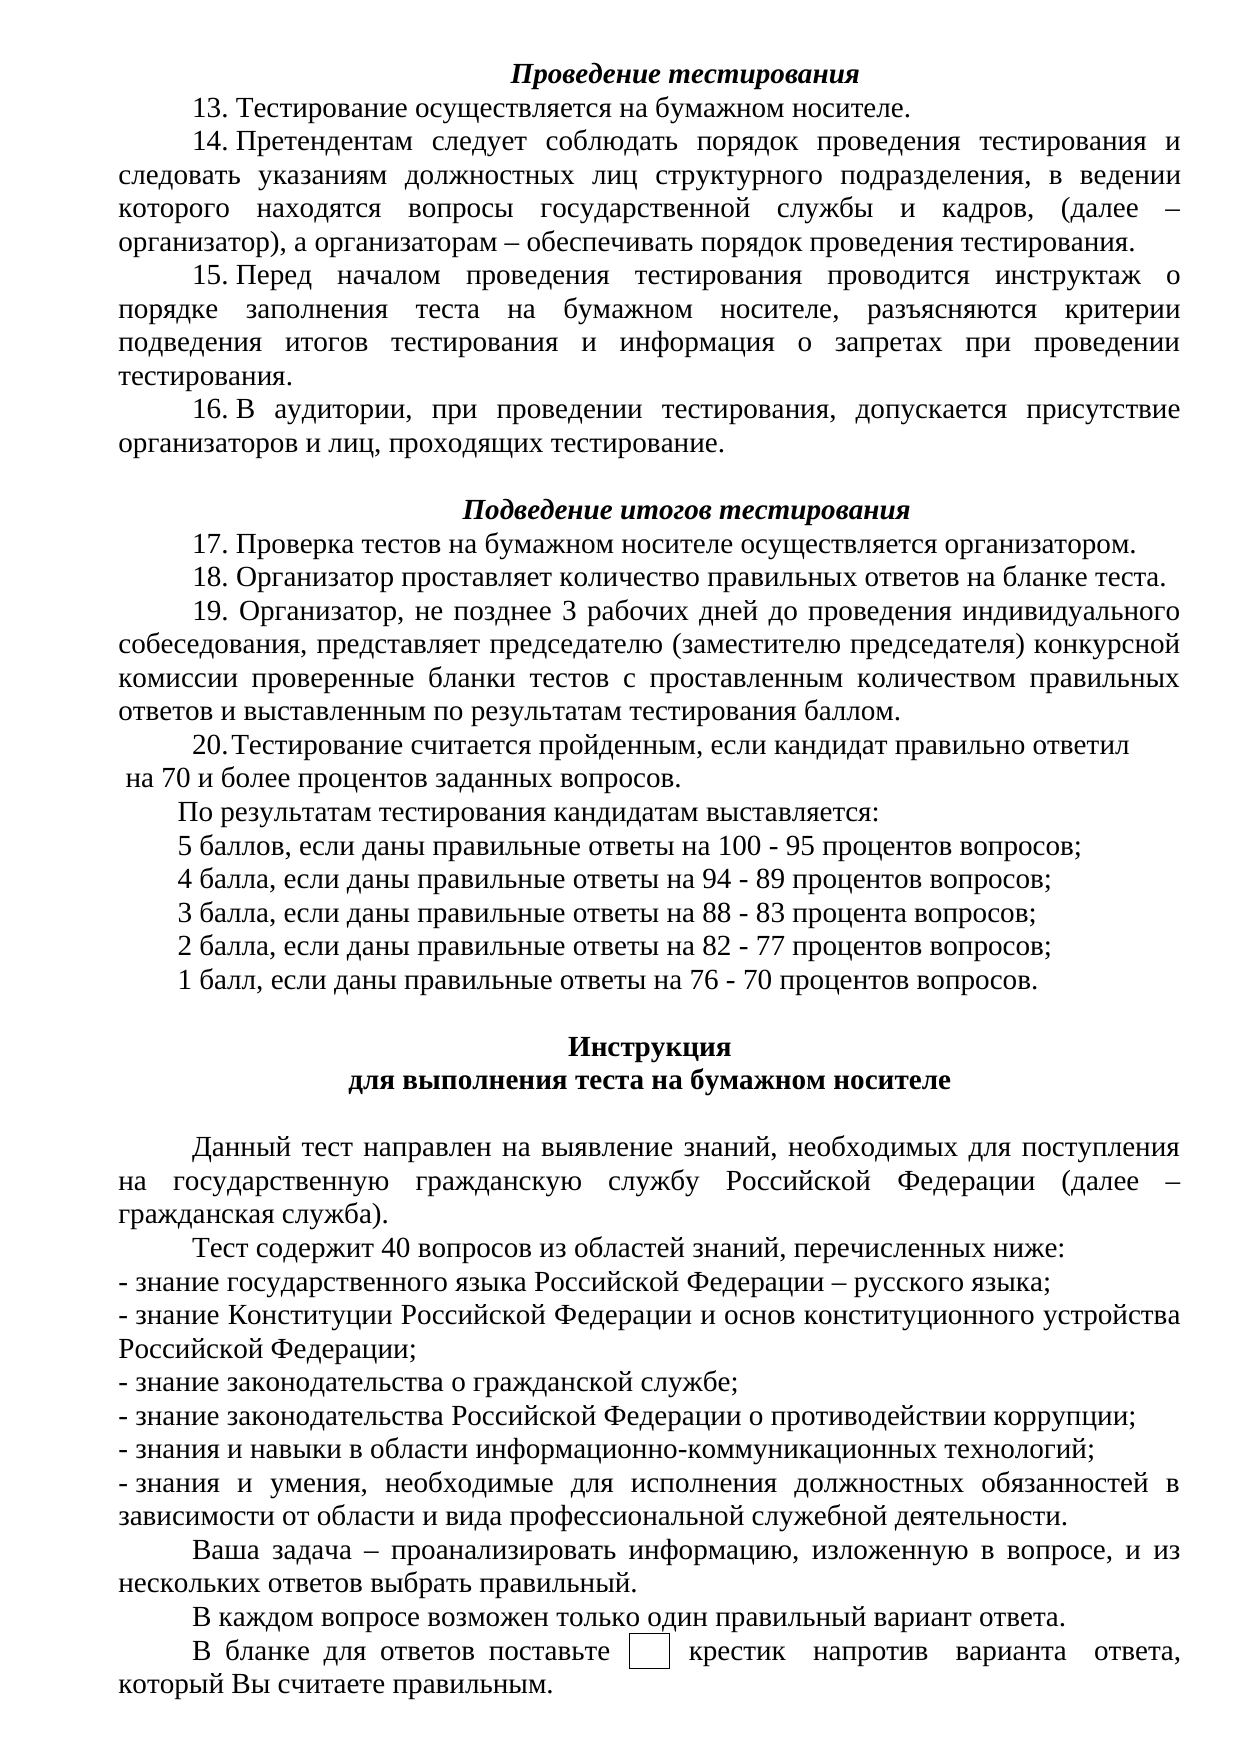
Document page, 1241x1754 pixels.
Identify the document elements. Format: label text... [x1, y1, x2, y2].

text Тест содержит 40 вопросов из областей знаний, перечисленных ниже: [118, 1230, 1181, 1264]
list 15. Перед началом проведения тестирования проводится инструктаж о порядке заполнения теста на бумажном носителе, разъясняются критерии подведения итогов тестирования и информация о запретах при проведении тестирования. [118, 257, 1181, 392]
list 16. В аудитории, при проведении тестирования, допускается присутствие организаторов и лиц, проходящих тестирование. [118, 392, 1181, 459]
text - знания и навыки в области информационно-коммуникационных технологий; [118, 1431, 1181, 1465]
text В каждом вопросе возможен только один правильный вариант ответа. [118, 1599, 1181, 1633]
text 1 балл, если даны правильные ответы на 76 - 70 процентов вопросов. [118, 962, 1181, 995]
table_header [630, 1634, 669, 1667]
text на 70 и более процентов заданных вопросов. [118, 761, 1181, 794]
text для выполнения теста на бумажном носителе [118, 1062, 1181, 1096]
text В бланке для ответов поставьте крестик напротив варианта ответа, который Вы считаете правильным. [118, 1633, 1181, 1700]
text - знания и умения, необходимые для исполнения должностных обязанностей в зависимости от области и вида профессиональной служебной деятельности. [118, 1465, 1181, 1532]
list 18. Организатор проставляет количество правильных ответов на бланке теста. [118, 559, 1181, 593]
text - знание законодательства Российской Федерации о противодействии коррупции; [118, 1398, 1181, 1431]
text 3 балла, если даны правильные ответы на 88 - 83 процента вопросов; [118, 895, 1181, 928]
text Инструкция [118, 1029, 1181, 1062]
text - знание законодательства о гражданской службе; [118, 1364, 1181, 1398]
list 19. Организатор, не позднее 3 рабочих дней до проведения индивидуального собеседования, представляет председателю (заместителю председателя) конкурсной комиссии проверенные бланки тестов с проставленным количеством правильных ответов и выставленным по результатам тестирования баллом. [118, 593, 1181, 727]
text - знание Конституции Российской Федерации и основ конституционного устройства Российской Федерации; [118, 1297, 1181, 1364]
text Проведение тестирования [192, 56, 1181, 90]
text Ваша задача – проанализировать информацию, изложенную в вопросе, и из нескольких ответов выбрать правильный. [118, 1532, 1181, 1599]
text По результатам тестирования кандидатам выставляется: [118, 794, 1181, 828]
text 4 балла, если даны правильные ответы на 94 - 89 процентов вопросов; [118, 861, 1181, 895]
list Тестирование считается пройденным, если кандидат правильно ответил [192, 727, 1181, 761]
text 2 балла, если даны правильные ответы на 82 - 77 процентов вопросов; [118, 928, 1181, 962]
text Данный тест направлен на выявление знаний, необходимых для поступления на государственную гражданскую службу Российской Федерации (далее – гражданская служба). [118, 1129, 1181, 1230]
list 13. Тестирование осуществляется на бумажном носителе. [118, 90, 1181, 123]
list 14. Претендентам следует соблюдать порядок проведения тестирования и следовать указаниям должностных лиц структурного подразделения, в ведении которого находятся вопросы государственной службы и кадров, (далее – организатор), а организаторам – обеспечивать порядок проведения тестирования. [118, 123, 1181, 257]
text Подведение итогов тестирования [192, 492, 1181, 526]
text - знание государственного языка Российской Федерации – русского языка; [118, 1264, 1181, 1297]
text 5 баллов, если даны правильные ответы на 100 - 95 процентов вопросов; [118, 828, 1181, 861]
list 17. Проверка тестов на бумажном носителе осуществляется организатором. [192, 526, 1181, 559]
